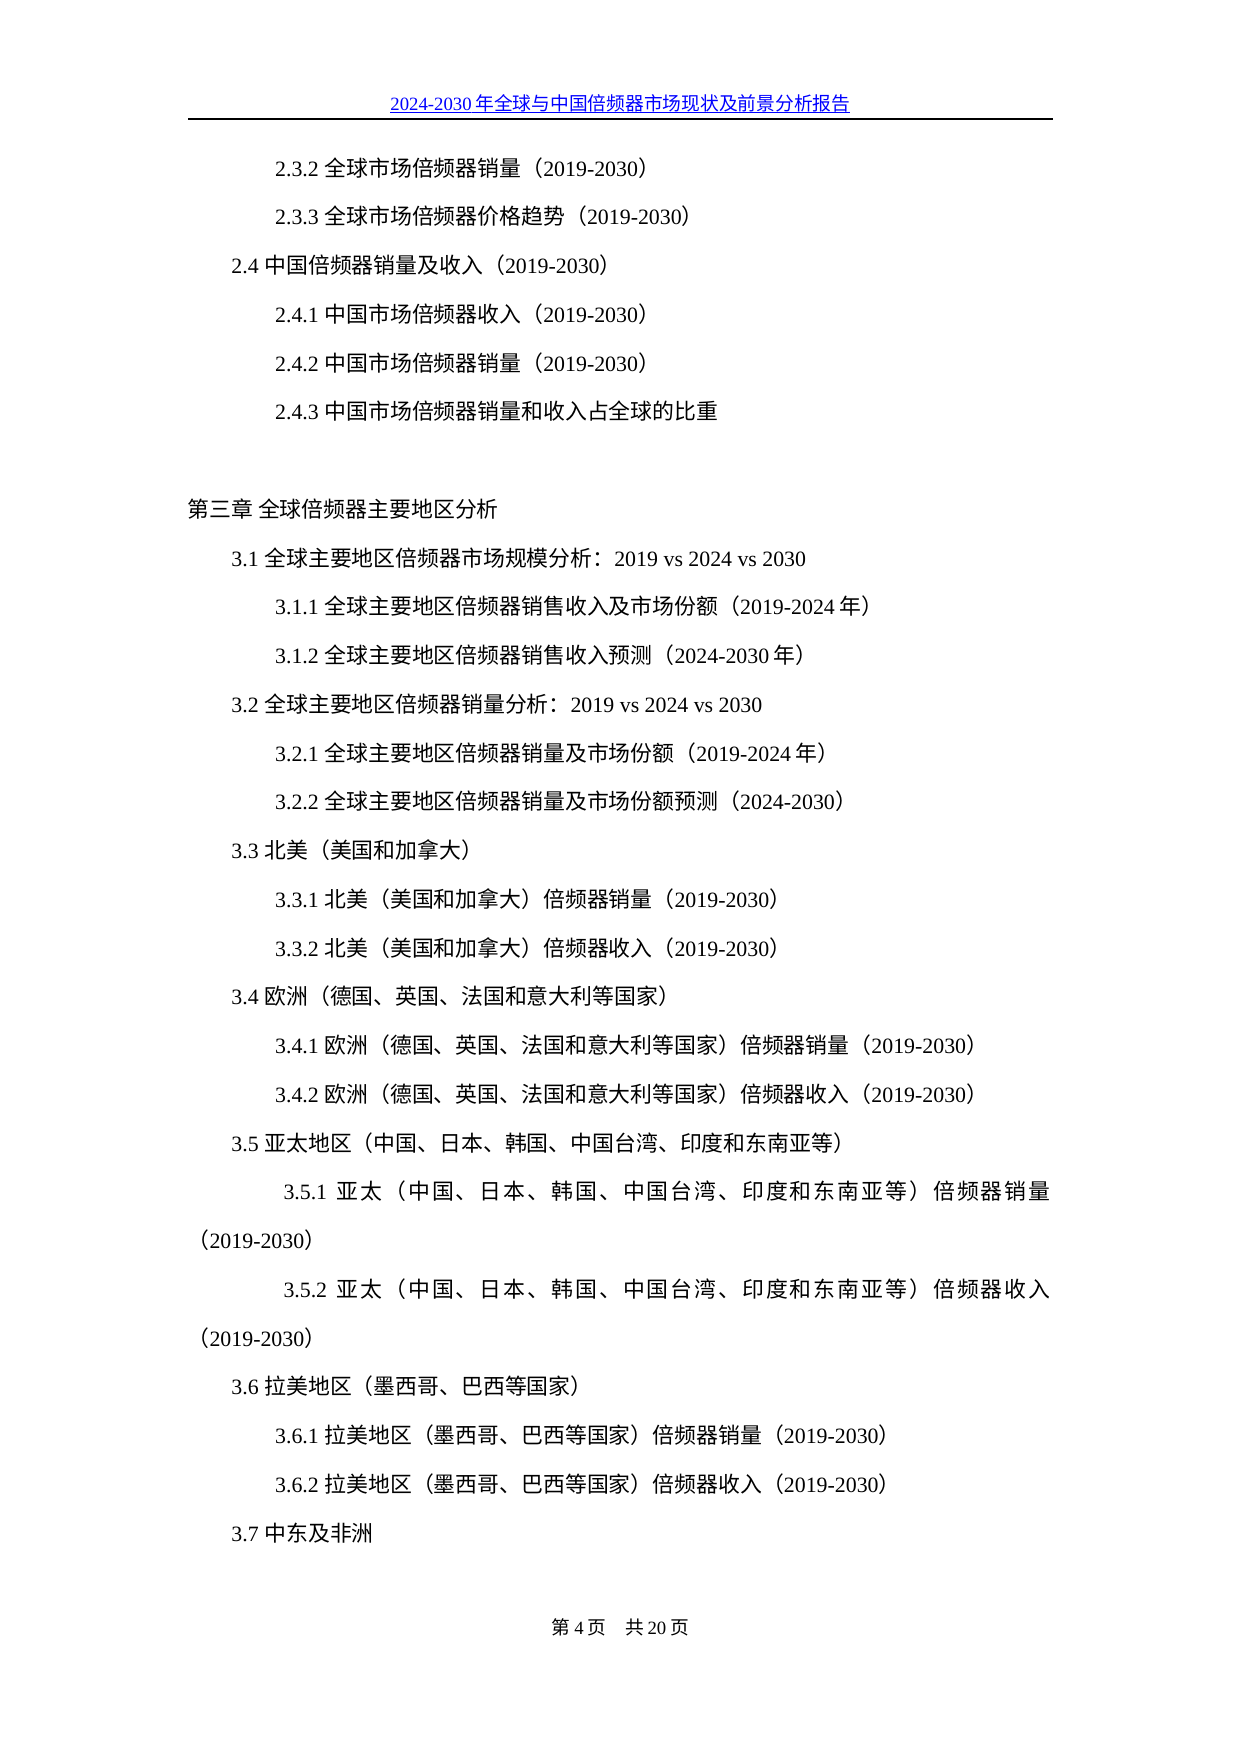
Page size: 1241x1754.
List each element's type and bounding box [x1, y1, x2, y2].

text [187, 150, 1053, 1548]
